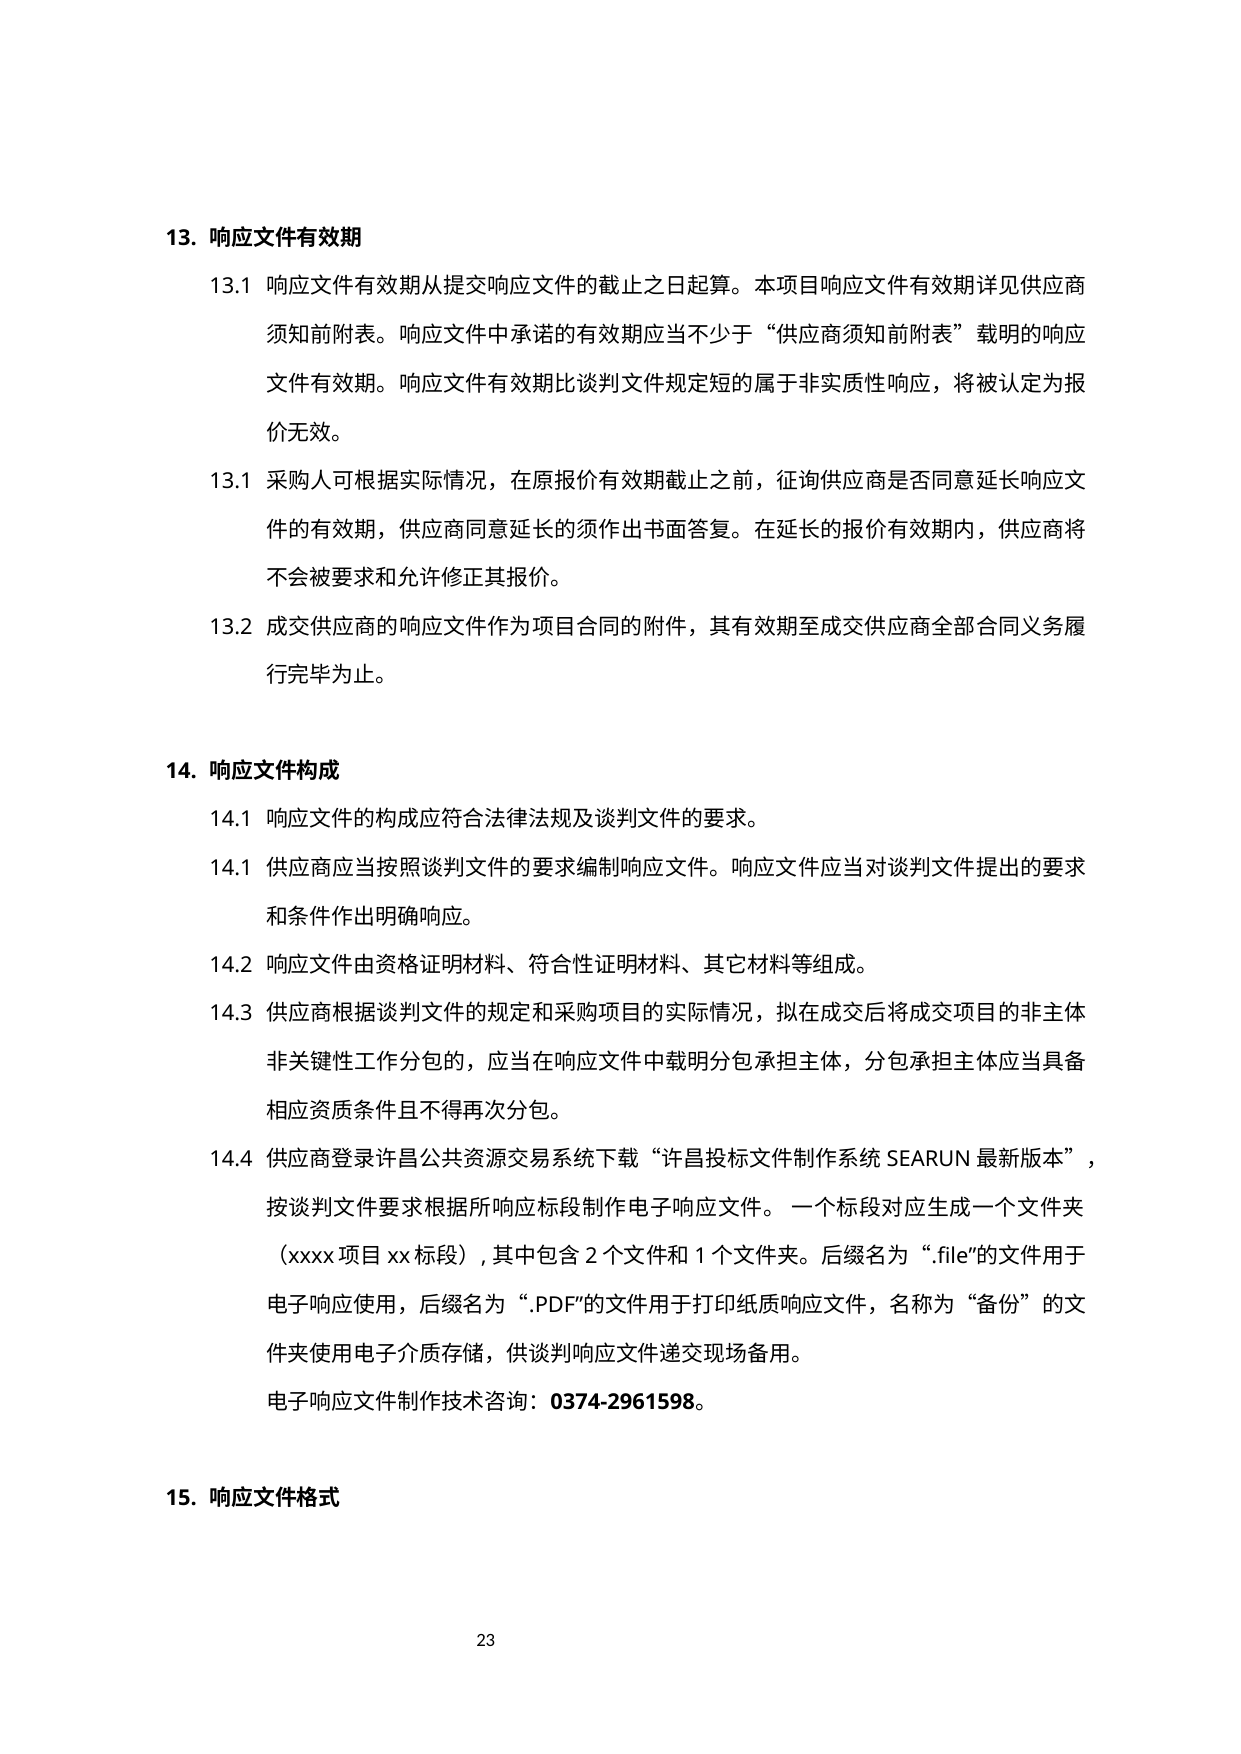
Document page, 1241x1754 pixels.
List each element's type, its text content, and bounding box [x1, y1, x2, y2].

list 响应文件的构成应符合法律法规及谈判文件的要求。 [209, 801, 1087, 834]
list 采购人可根据实际情况，在原报价有效期截止之前，征询供应商是否同意延长响应文件的有效期，供应商同意延长的须作出书面答复。在延长的报价有效期内，供应商将不会被要求和允许修正其报价。 [209, 462, 1087, 592]
list 响应文件有效期 [165, 219, 1087, 252]
list 成交供应商的响应文件作为项目合同的附件，其有效期至成交供应商全部合同义务履行完毕为止。 [209, 608, 1087, 689]
list 响应文件构成 [165, 753, 1087, 785]
list 供应商根据谈判文件的规定和采购项目的实际情况，拟在成交后将成交项目的非主体、非关键性工作分包的，应当在响应文件中载明分包承担主体，分包承担主体应当具备相应资质条件且不得再次分包。 [209, 995, 1087, 1125]
text 电子响应文件制作技术咨询：0374-2961598。 [266, 1384, 1087, 1417]
list 供应商应当按照谈判文件的要求编制响应文件。响应文件应当对谈判文件提出的要求和条件作出明确响应。 [209, 849, 1087, 931]
list 供应商登录许昌公共资源交易系统下载“许昌投标文件制作系统SEARUN 最新版本”，按谈判文件要求根据所响应标段制作电子响应文件。 一个标段对应生成一个文件夹（xxxx项目xx标段）, 其中包含2个文件和1个文件夹。后缀名为“.file”的文件用于电子响应使用，后缀名为“.PDF”的文件用于打印纸质响应文件，名称为“备份”的文件夹使用电子介质存储，供谈判响应文件递交现场备用。 [209, 1141, 1087, 1368]
list 响应文件由资格证明材料、符合性证明材料、其它材料等组成。 [209, 947, 1087, 979]
list 响应文件有效期从提交响应文件的截止之日起算。本项目响应文件有效期详见供应商须知前附表。响应文件中承诺的有效期应当不少于“供应商须知前附表”载明的响应文件有效期。响应文件有效期比谈判文件规定短的属于非实质性响应，将被认定为报价无效。 [209, 268, 1087, 447]
list 响应文件格式 [165, 1480, 1087, 1512]
